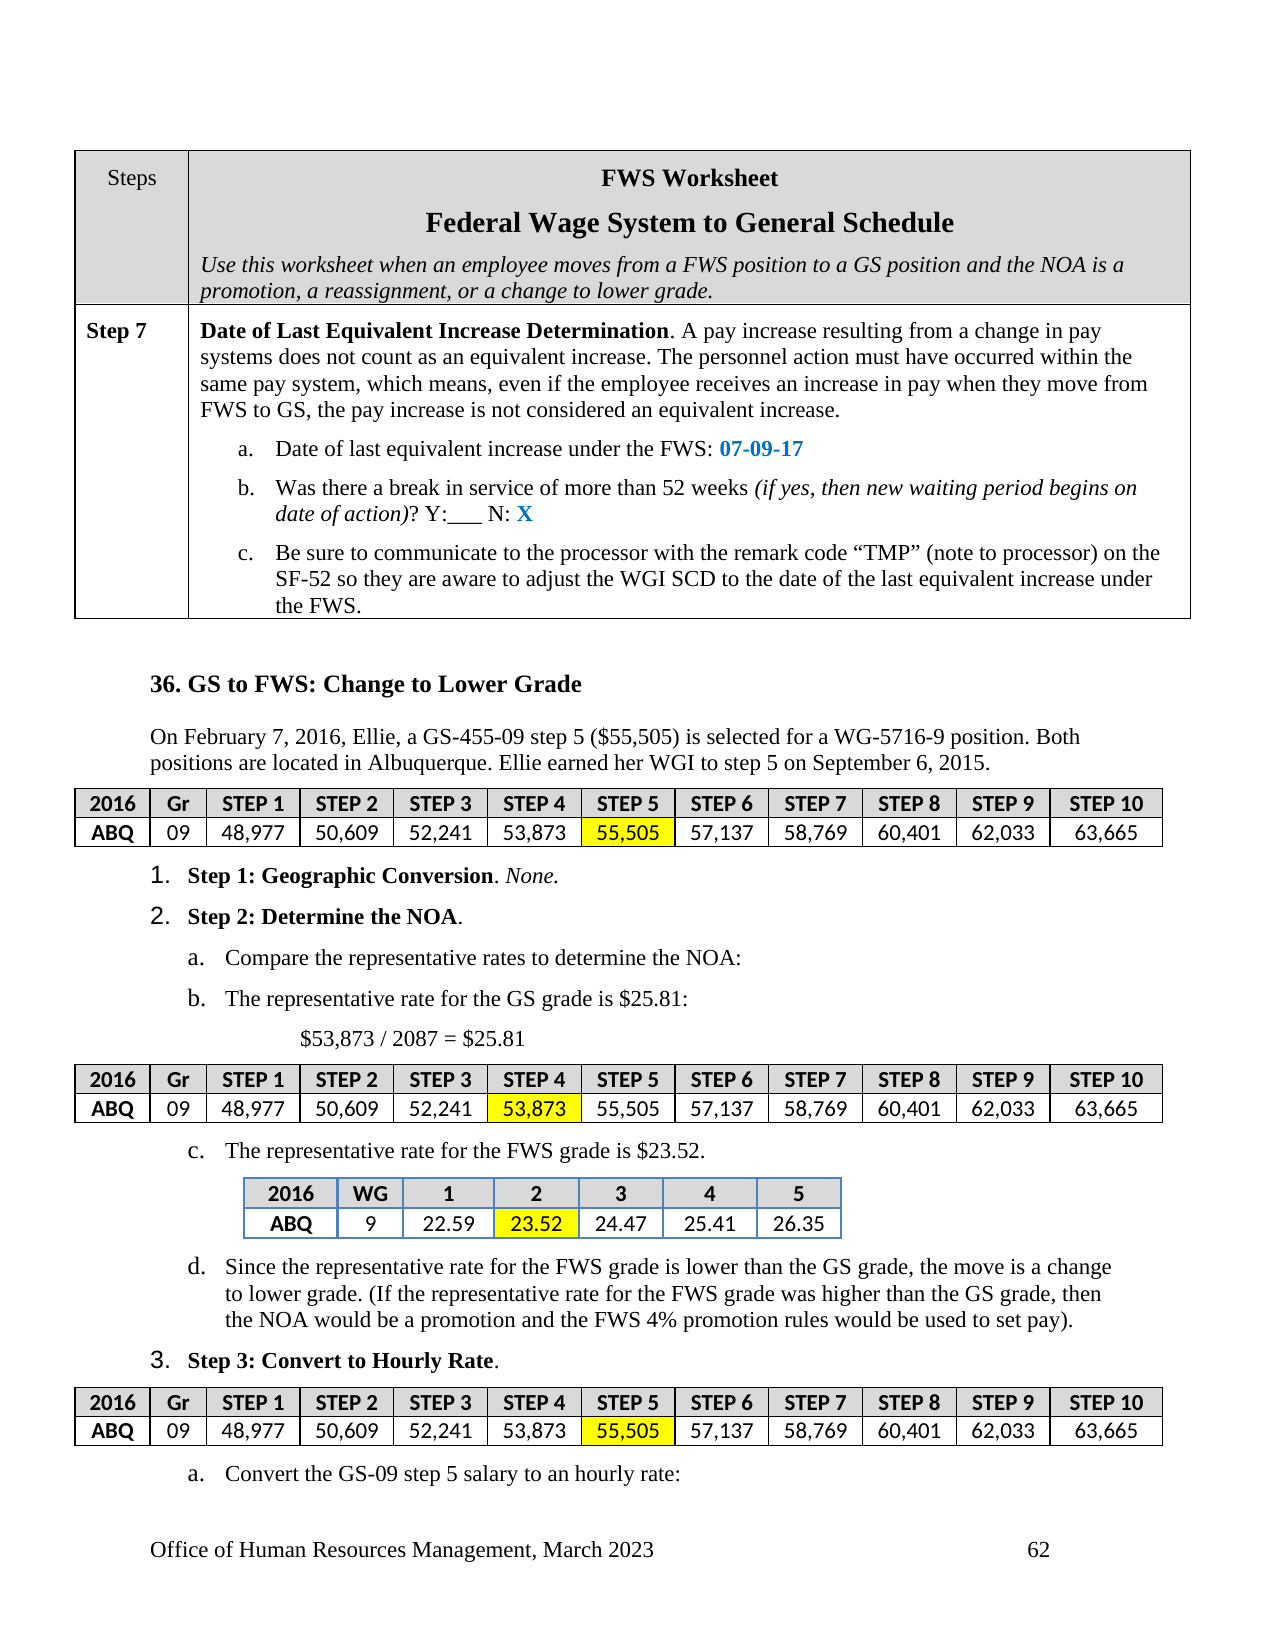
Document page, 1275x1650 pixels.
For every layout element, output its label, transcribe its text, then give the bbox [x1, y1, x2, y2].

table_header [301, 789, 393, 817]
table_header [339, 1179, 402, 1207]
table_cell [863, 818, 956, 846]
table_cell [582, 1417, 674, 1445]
list The representative rate for the GS grade is $25.81: [187, 983, 1125, 1012]
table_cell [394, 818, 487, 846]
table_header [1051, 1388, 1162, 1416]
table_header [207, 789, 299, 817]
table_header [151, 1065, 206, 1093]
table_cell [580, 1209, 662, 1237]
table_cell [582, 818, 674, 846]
list Convert the GS-09 step 5 salary to an hourly rate: [187, 1458, 1125, 1487]
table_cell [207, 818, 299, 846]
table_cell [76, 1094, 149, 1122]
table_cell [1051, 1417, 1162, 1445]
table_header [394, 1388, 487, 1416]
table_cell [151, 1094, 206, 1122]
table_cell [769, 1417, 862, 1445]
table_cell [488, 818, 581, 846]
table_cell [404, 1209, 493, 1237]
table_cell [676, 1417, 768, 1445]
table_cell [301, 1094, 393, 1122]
list Step 2: Determine the NOA. [150, 901, 1125, 930]
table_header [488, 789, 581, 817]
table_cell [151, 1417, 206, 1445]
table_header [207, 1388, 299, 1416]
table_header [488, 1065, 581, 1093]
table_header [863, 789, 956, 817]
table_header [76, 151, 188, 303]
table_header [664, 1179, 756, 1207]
text On February 7, 2016, Ellie, a GS-455-09 step 5 ($55,505) is selected for a WG-5716-9 position. Both positions are located in Albuquerque. Ellie earned her WGI to step 5 on September 6, 2015. [150, 723, 1125, 776]
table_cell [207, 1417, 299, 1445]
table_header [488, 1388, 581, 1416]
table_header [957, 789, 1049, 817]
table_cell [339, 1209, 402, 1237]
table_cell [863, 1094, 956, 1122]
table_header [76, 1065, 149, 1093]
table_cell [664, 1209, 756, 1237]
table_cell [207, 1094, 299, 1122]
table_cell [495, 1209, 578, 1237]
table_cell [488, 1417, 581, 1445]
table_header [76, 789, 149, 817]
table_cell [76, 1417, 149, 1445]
list Compare the representative rates to determine the NOA: [187, 942, 1125, 971]
list Since the representative rate for the FWS grade is lower than the GS grade, the move is a change to lower grade. (If the representative rate for the FWS grade was higher than the GS grade, then the NOA would be a promotion and the FWS 4% promotion rules would be used to set pay). [187, 1251, 1125, 1333]
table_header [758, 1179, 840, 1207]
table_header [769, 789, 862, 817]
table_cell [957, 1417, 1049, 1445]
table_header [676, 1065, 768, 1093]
list The representative rate for the FWS grade is $23.52. [187, 1135, 1125, 1164]
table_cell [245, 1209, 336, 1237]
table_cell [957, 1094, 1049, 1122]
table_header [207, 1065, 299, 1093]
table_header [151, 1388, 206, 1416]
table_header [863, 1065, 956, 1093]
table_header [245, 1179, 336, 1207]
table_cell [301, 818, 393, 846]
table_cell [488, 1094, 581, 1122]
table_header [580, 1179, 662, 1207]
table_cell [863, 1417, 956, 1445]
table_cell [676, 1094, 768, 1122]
subtitle GS to FWS: Change to Lower Grade [150, 669, 1125, 698]
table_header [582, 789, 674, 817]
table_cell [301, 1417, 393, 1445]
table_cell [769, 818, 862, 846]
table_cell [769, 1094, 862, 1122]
list Step 1: Geographic Conversion. None. [150, 860, 1125, 888]
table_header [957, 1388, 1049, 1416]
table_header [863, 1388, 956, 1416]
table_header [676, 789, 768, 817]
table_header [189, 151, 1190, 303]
list $53,873 / 2087 = $25.81 [300, 1025, 1125, 1051]
list Step 3: Convert to Hourly Rate. [150, 1345, 1125, 1374]
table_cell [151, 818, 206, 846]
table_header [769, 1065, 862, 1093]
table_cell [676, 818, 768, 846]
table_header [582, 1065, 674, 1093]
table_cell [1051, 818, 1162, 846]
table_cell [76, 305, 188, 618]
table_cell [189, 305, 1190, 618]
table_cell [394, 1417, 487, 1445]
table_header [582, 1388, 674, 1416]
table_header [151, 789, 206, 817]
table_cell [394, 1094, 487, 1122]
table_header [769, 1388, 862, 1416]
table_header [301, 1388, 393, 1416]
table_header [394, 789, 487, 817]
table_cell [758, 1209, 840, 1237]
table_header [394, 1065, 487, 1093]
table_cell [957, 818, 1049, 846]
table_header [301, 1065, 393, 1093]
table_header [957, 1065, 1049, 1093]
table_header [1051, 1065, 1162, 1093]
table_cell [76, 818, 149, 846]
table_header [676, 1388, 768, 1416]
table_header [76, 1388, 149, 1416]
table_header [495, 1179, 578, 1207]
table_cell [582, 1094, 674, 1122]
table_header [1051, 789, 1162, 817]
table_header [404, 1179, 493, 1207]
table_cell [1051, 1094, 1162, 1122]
